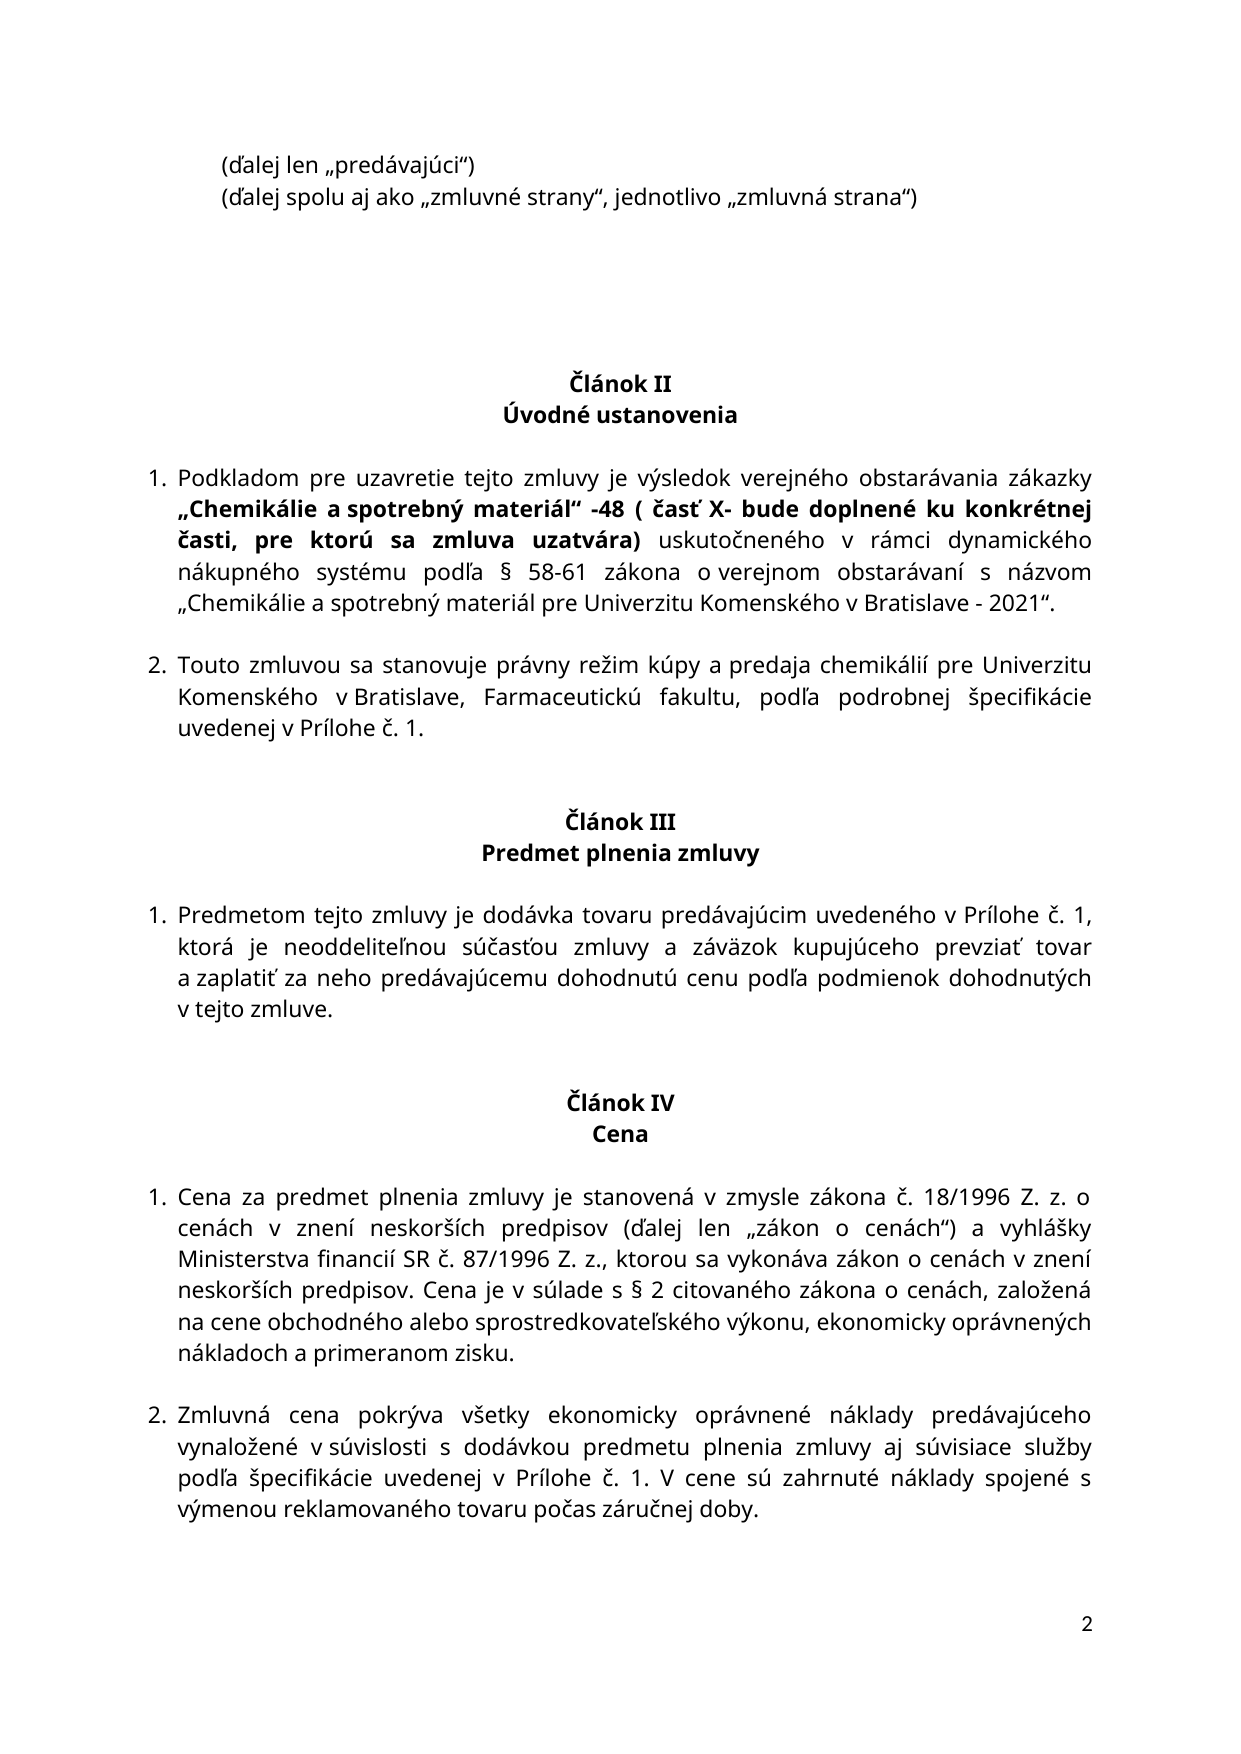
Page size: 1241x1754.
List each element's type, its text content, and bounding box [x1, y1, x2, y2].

text Článok III [148, 806, 1092, 837]
text Cena [148, 1118, 1092, 1149]
text (ďalej len „predávajúci“) [148, 149, 1092, 181]
list Touto zmluvou sa stanovuje právny režim kúpy a predaja chemikálií pre Univerzitu Komenského v Bratislave, Farmaceutickú fakultu, podľa podrobnej špecifikácie uvedenej v Prílohe č. 1. [148, 649, 1092, 743]
text Predmet plnenia zmluvy [148, 837, 1092, 868]
text Úvodné ustanovenia [148, 399, 1092, 431]
text Článok IV [148, 1087, 1092, 1118]
text Článok II [148, 368, 1092, 399]
list Predmetom tejto zmluvy je dodávka tovaru predávajúcim uvedeného v Prílohe č. 1, ktorá je neoddeliteľnou súčasťou zmluvy a záväzok kupujúceho prevziať tovar a zaplatiť za neho predávajúcemu dohodnutú cenu podľa podmienok dohodnutých v tejto zmluve. [148, 899, 1092, 1024]
list Cena za predmet plnenia zmluvy je stanovená v zmysle zákona č. 18/1996 Z. z. o cenách v znení neskorších predpisov (ďalej len „zákon o cenách“) a vyhlášky Ministerstva financií SR č. 87/1996 Z. z., ktorou sa vykonáva zákon o cenách v znení neskorších predpisov. Cena je v súlade s § 2 citovaného zákona o cenách, založená na cene obchodného alebo sprostredkovateľského výkonu, ekonomicky oprávnených nákladoch a primeranom zisku. [148, 1181, 1092, 1368]
list Zmluvná cena pokrýva všetky ekonomicky oprávnené náklady predávajúceho vynaložené v súvislosti s dodávkou predmetu plnenia zmluvy aj súvisiace služby podľa špecifikácie uvedenej v Prílohe č. 1. V cene sú zahrnuté náklady spojené s výmenou reklamovaného tovaru počas záručnej doby. [148, 1399, 1092, 1524]
text (ďalej spolu aj ako „zmluvné strany“, jednotlivo „zmluvná strana“) [148, 181, 1092, 212]
list Podkladom pre uzavretie tejto zmluvy je výsledok verejného obstarávania zákazky „Chemikálie a spotrebný materiál“ -48 ( časť X- bude doplnené ku konkrétnej časti, pre ktorú sa zmluva uzatvára) uskutočneného v rámci dynamického nákupného systému podľa § 58-61 zákona o verejnom obstarávaní s názvom „Chemikálie a spotrebný materiál pre Univerzitu Komenského v Bratislave - 2021“. [148, 462, 1092, 618]
